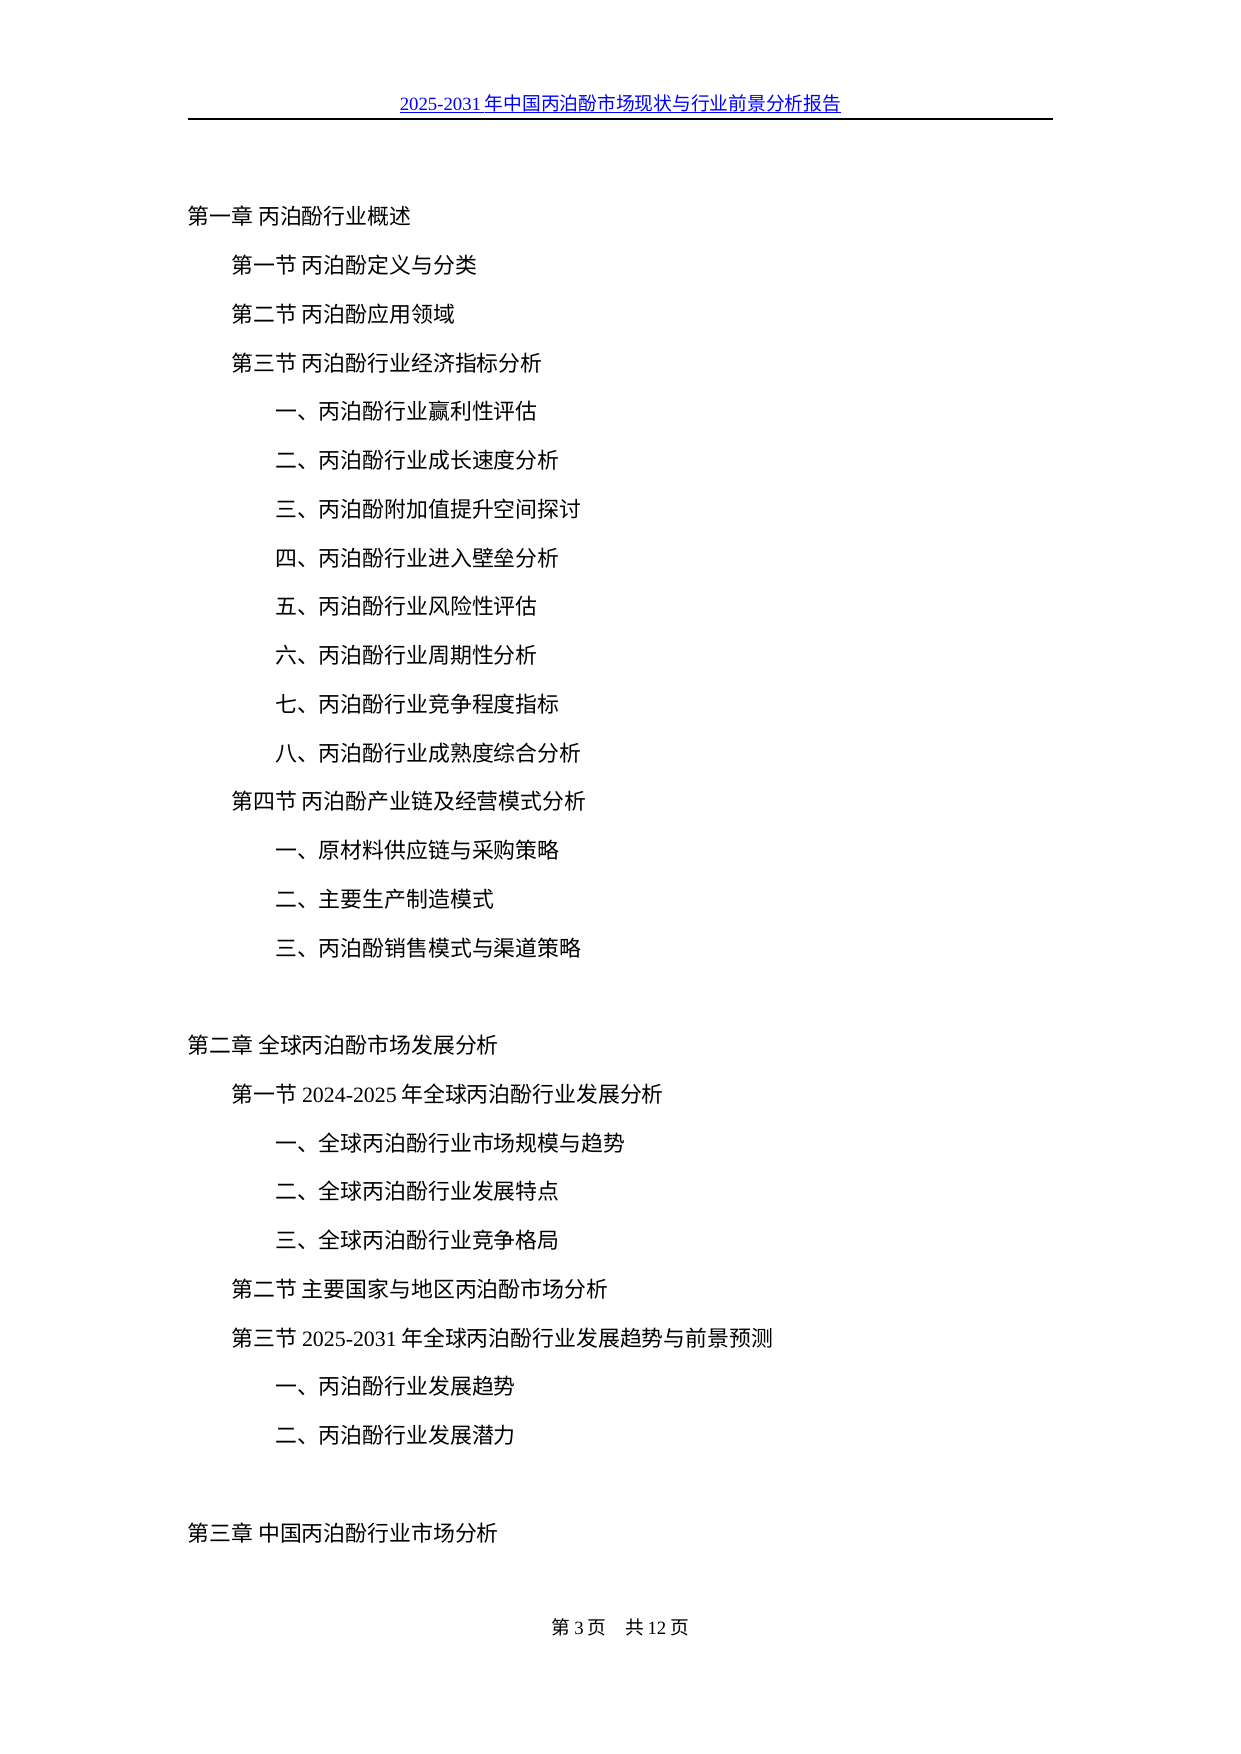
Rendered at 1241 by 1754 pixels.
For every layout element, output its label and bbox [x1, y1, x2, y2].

text [187, 150, 1053, 1548]
